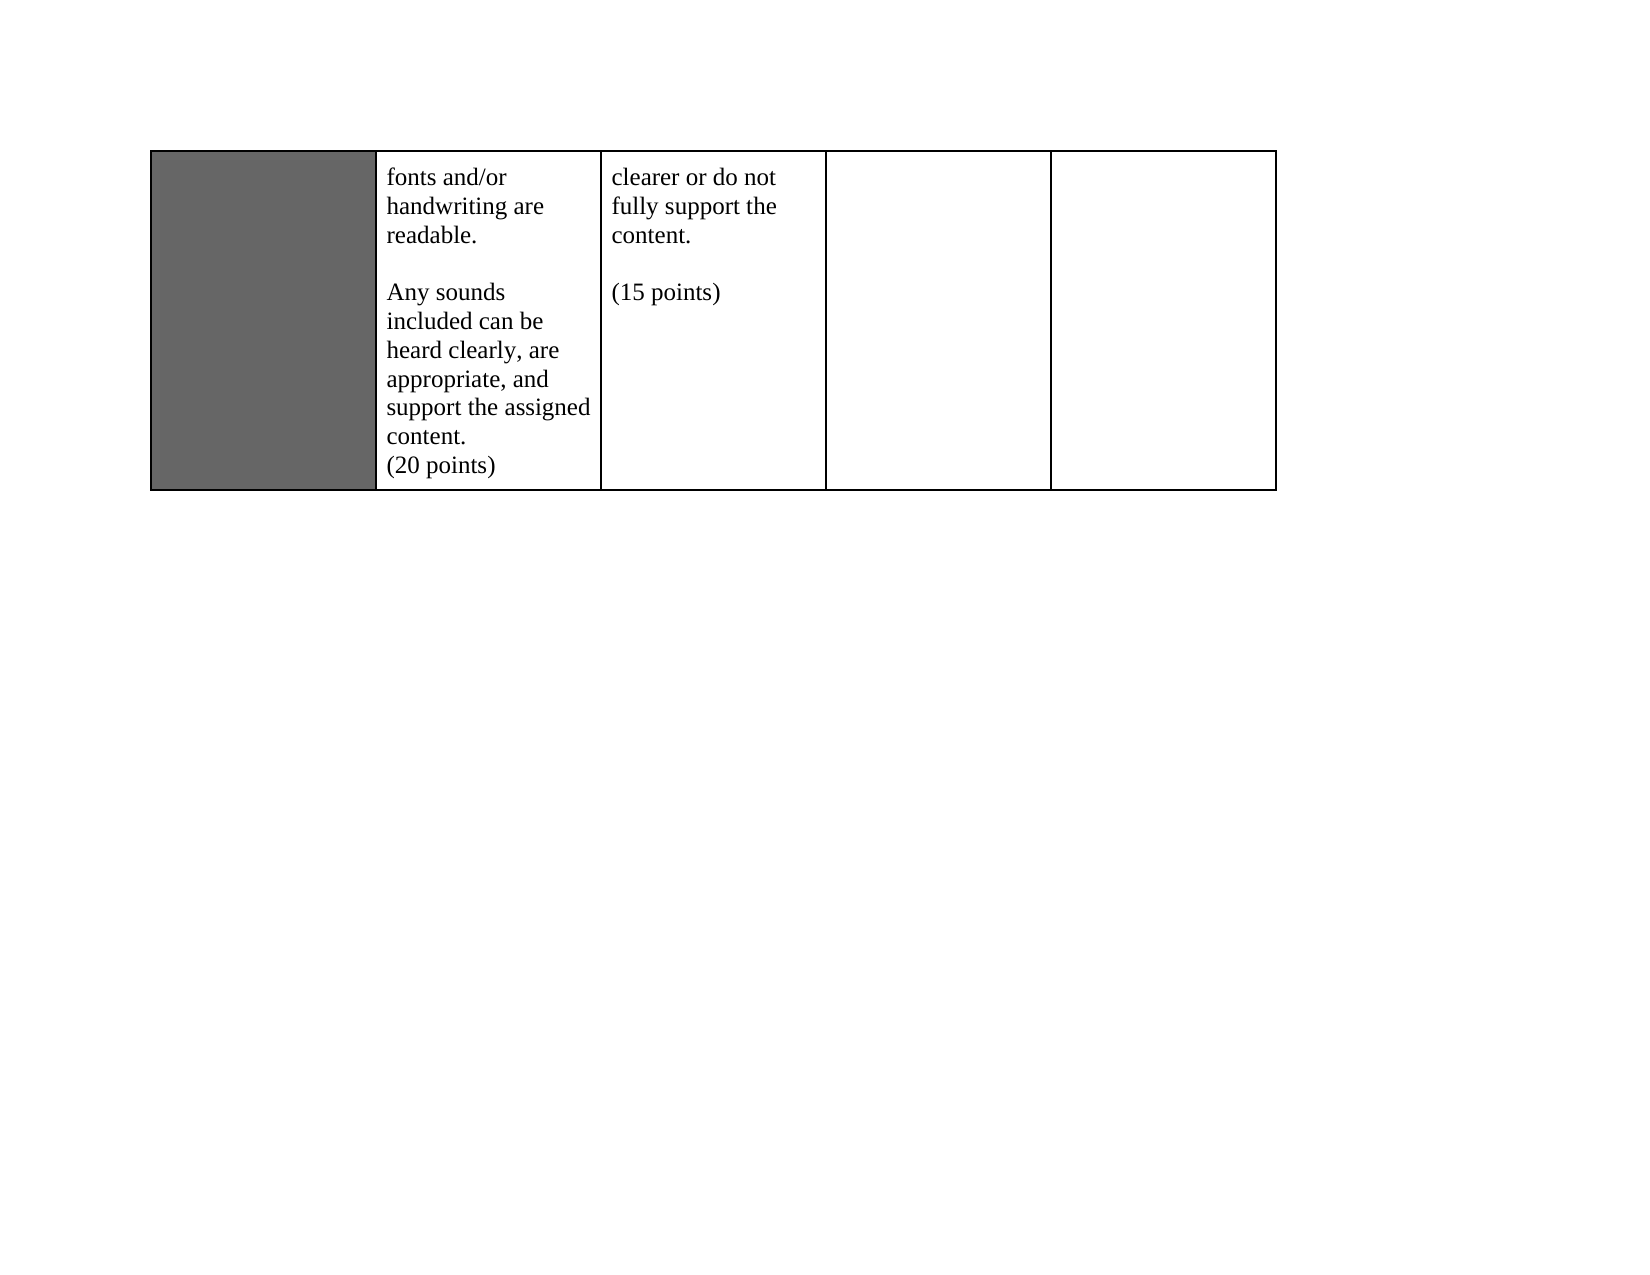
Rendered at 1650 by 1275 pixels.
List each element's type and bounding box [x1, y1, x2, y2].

table_cell [602, 152, 825, 489]
table_cell [377, 152, 600, 489]
table_cell [152, 152, 375, 489]
